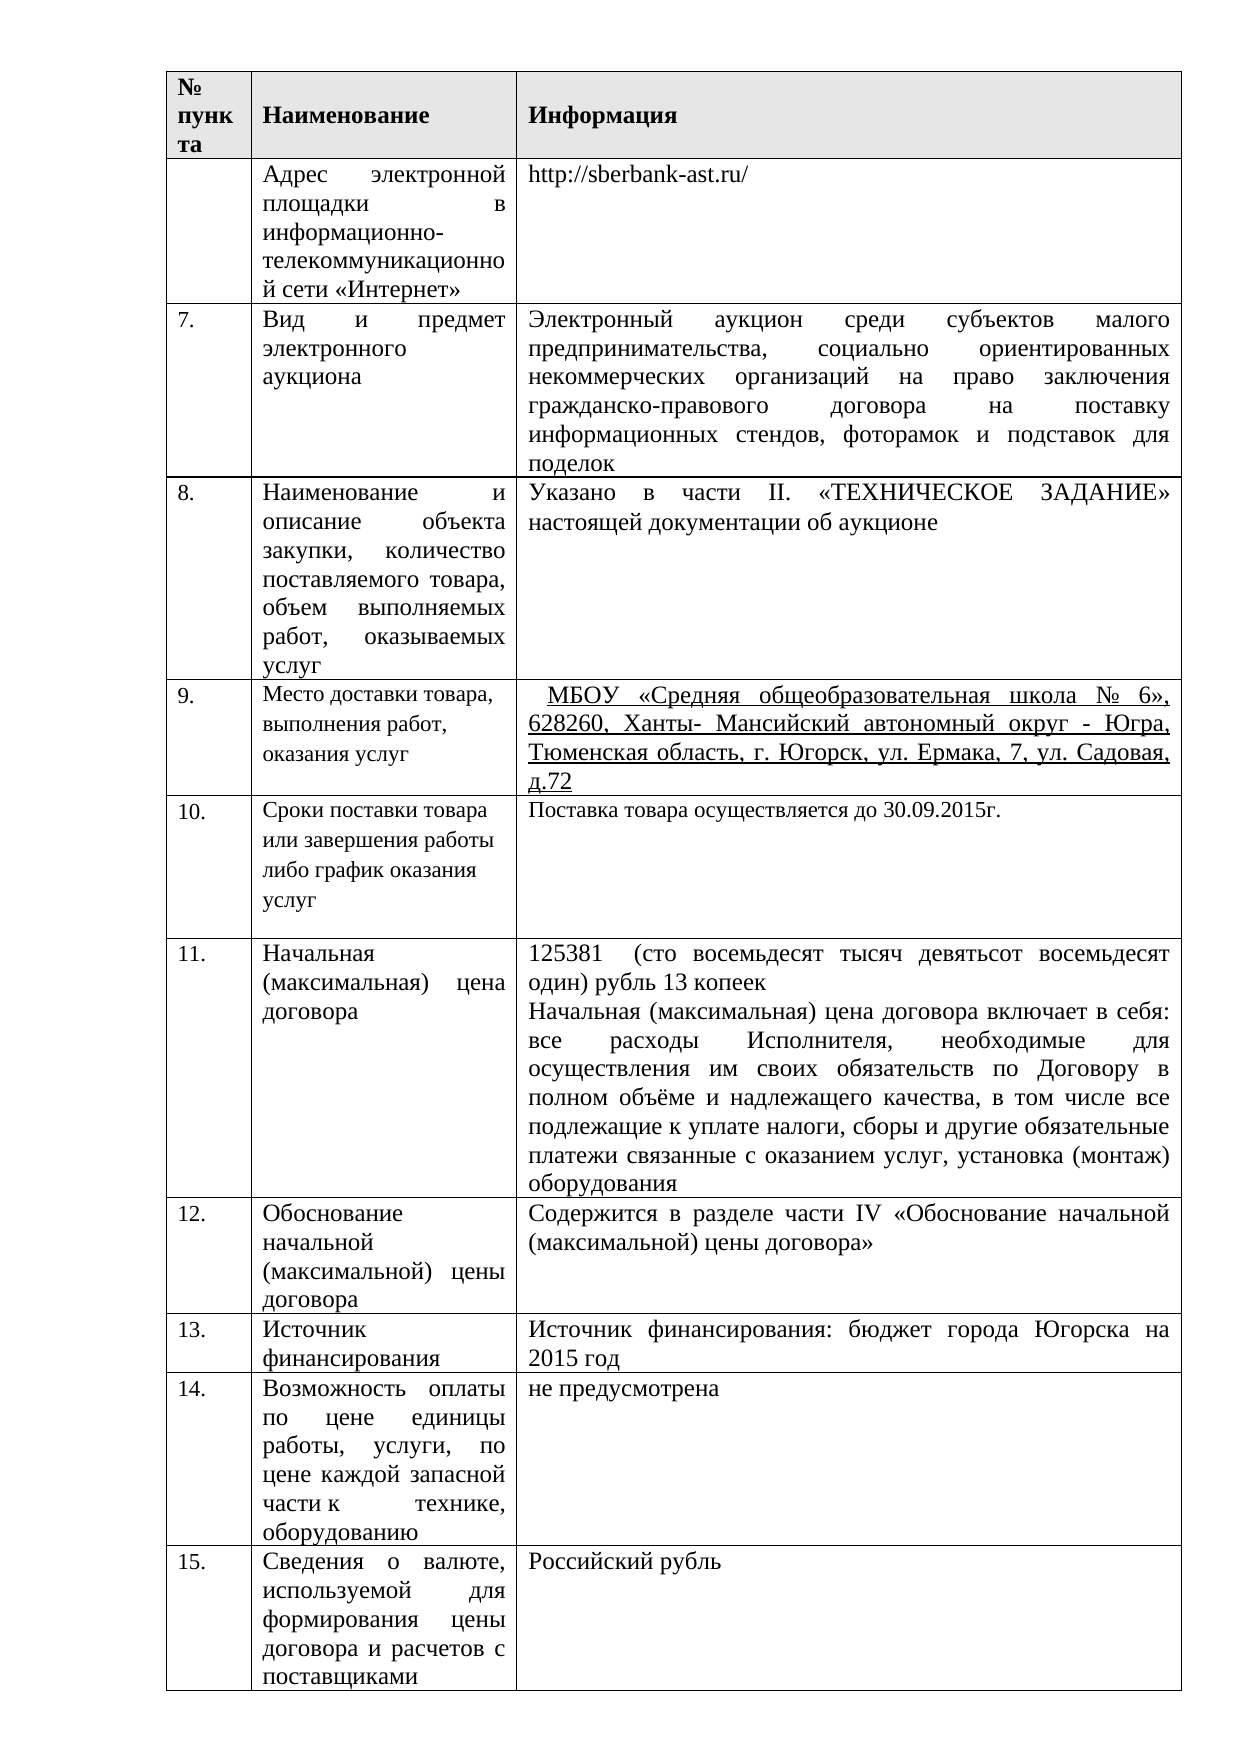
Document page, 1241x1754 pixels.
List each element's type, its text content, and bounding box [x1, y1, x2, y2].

table_cell [167, 159, 251, 303]
table_cell Поставка товара осуществляется до 30.09.2015г. [517, 796, 1181, 937]
table_cell МБОУ «Средняя общеобразовательная школа № 6», 628260, Ханты- Мансийский автономный округ - Югра, Тюменская область, г. Югорск, ул. Ермака, 7, ул. Садовая, д.72 [517, 680, 1181, 795]
table_cell Вид и предмет электронного аукциона [252, 304, 516, 476]
table_cell Источник финансирования [252, 1314, 516, 1372]
table_cell Возможность оплаты по цене единицы работы, услуги, по цене каждой запасной части к технике, оборудованию [252, 1373, 516, 1545]
table_cell Источник финансирования: бюджет города Югорска на 2015 год [517, 1314, 1181, 1372]
table_cell [167, 680, 251, 795]
table_cell Российский рубль [517, 1546, 1181, 1690]
table_cell Начальная (максимальная) цена договора [252, 939, 516, 1197]
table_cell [252, 1546, 516, 1690]
table_cell Электронный аукцион среди субъектов малого предпринимательства, социально ориентированных некоммерческих организаций на право заключения гражданско-правового договора на поставку информационных стендов, фоторамок и подставок для поделок [517, 304, 1181, 476]
table_cell Обоснование начальной (максимальной) цены договора [252, 1198, 516, 1313]
table_cell Место доставки товара, выполнения работ, оказания услуг [252, 680, 516, 795]
table_cell [167, 1373, 251, 1545]
table_header Наименование [252, 72, 516, 158]
table_cell [167, 478, 251, 679]
table_cell [167, 304, 251, 476]
table_cell Наименование и описание объекта закупки, количество поставляемого товара, объем выполняемых работ, оказываемых услуг [252, 478, 516, 679]
table_cell http://sberbank-ast.ru/ [517, 159, 1181, 303]
table_cell 125381 (сто восемьдесят тысяч девятьсот восемьдесят один) рубль 13 копеек Начальная (максимальная) цена договора включает в себя: все расходы Исполнителя, необходимые для осуществления им своих обязательств по Договору в полном объёме и надлежащего качества, в том числе все подлежащие к уплате налоги, сборы и другие обязательные платежи связанные с оказанием услуг, установка (монтаж) оборудования [517, 939, 1181, 1197]
table_cell [167, 1314, 251, 1372]
table_cell [167, 796, 251, 937]
table_header Информация [517, 72, 1181, 158]
table_header № пункта [167, 72, 251, 158]
table_cell Указано в части II. «ТЕХНИЧЕСКОЕ ЗАДАНИЕ» настоящей документации об аукционе [517, 478, 1181, 679]
table_cell не предусмотрена [517, 1373, 1181, 1545]
table_cell [167, 1198, 251, 1313]
table_cell Сроки поставки товара или завершения работы либо график оказания услуг [252, 796, 516, 937]
table_cell [167, 939, 251, 1197]
table_cell Адрес электронной площадки в информационно-телекоммуникационной сети «Интернет» [252, 159, 516, 303]
table_cell [167, 1546, 251, 1690]
table_cell Содержится в разделе части IV «Обоснование начальной (максимальной) цены договора» [517, 1198, 1181, 1313]
